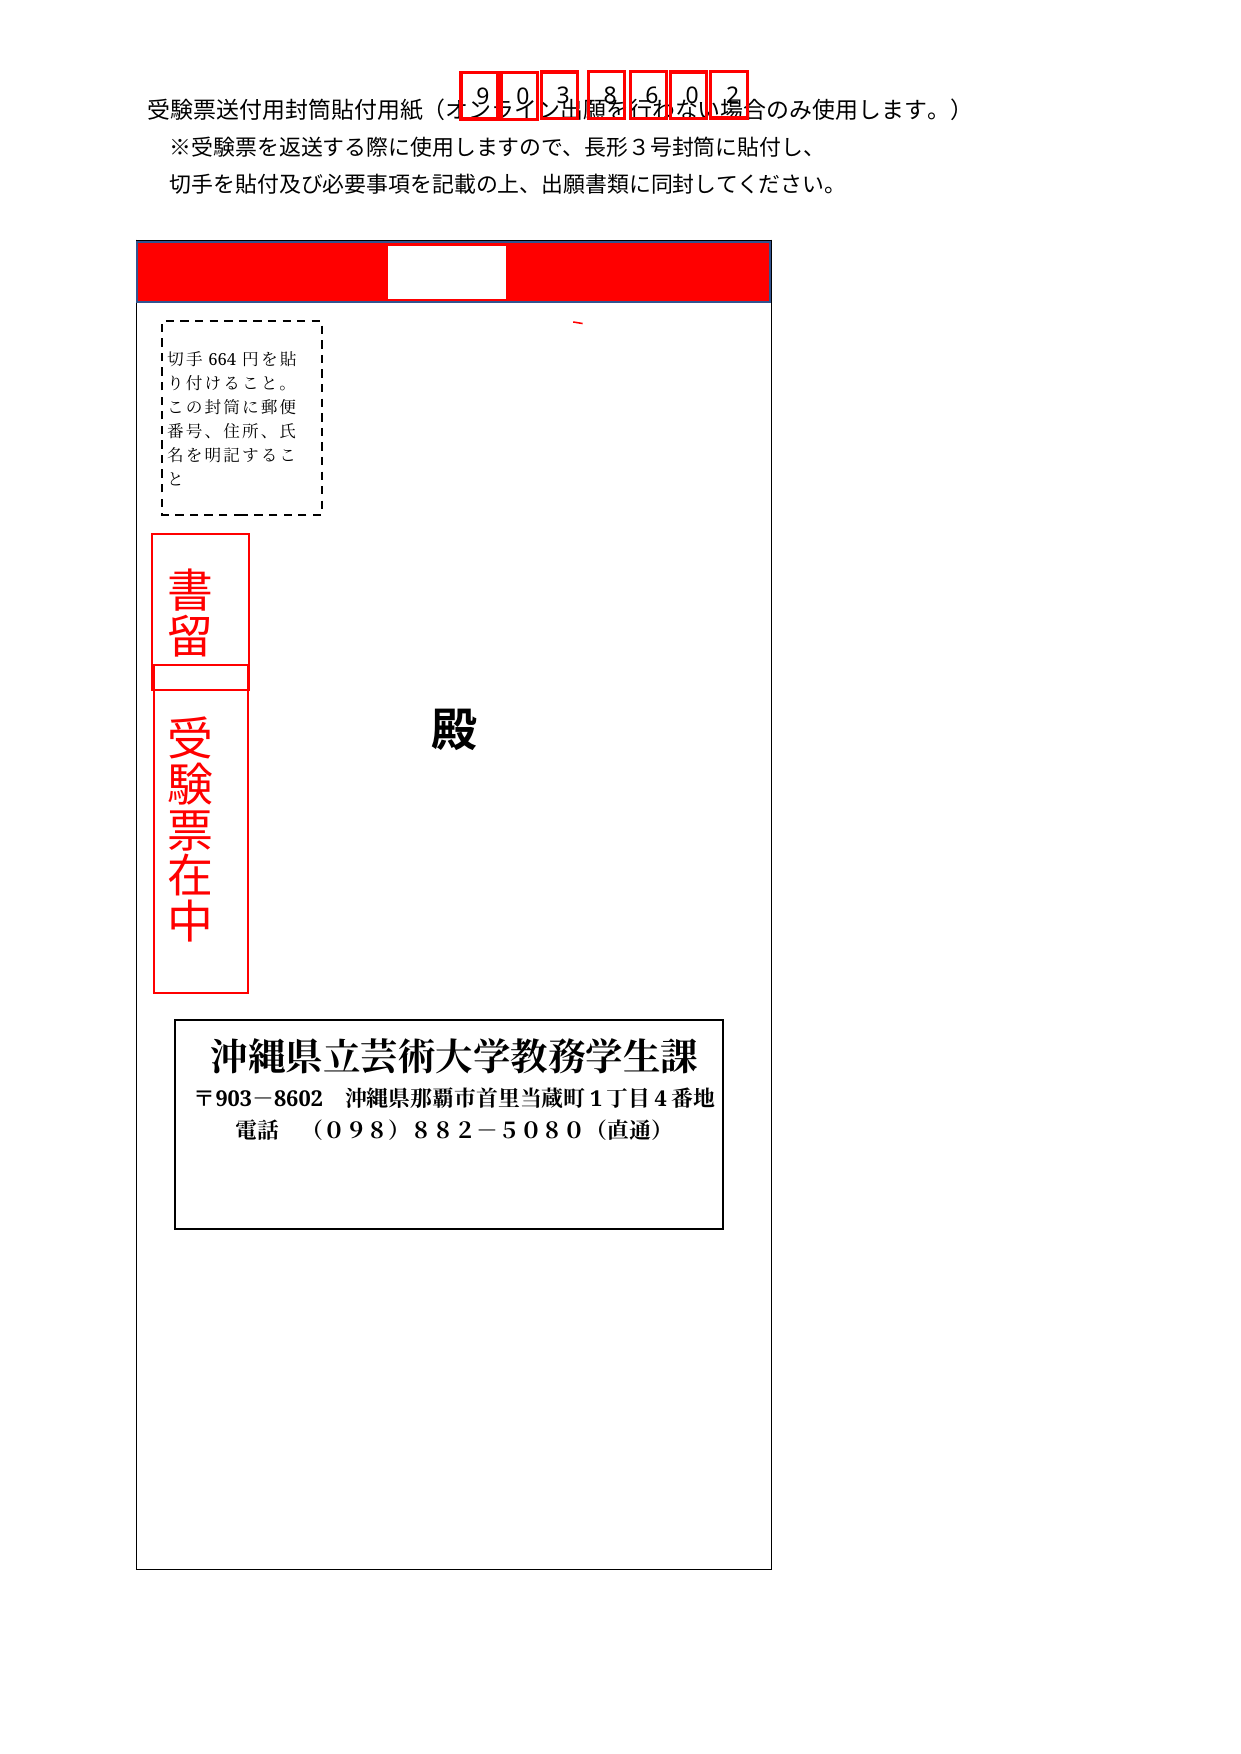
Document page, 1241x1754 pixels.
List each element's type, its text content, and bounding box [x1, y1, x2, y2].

table_header 殿 沖縄県立芸術大学教務学生課 〒903－8602 沖縄県那覇市首里当蔵町1丁目4番地 電話 （０９８）８８２－５０８０（直通） [137, 303, 771, 1569]
text 切手を貼付及び必要事項を記載の上、出願書類に同封してください。 [148, 164, 1165, 202]
text 受験票送付用封筒貼付用紙（オンライン出願を行わない場合のみ使用します。） [148, 89, 1165, 127]
text ※受験票を返送する際に使用しますので、長形３号封筒に貼付し、 [148, 127, 1165, 164]
